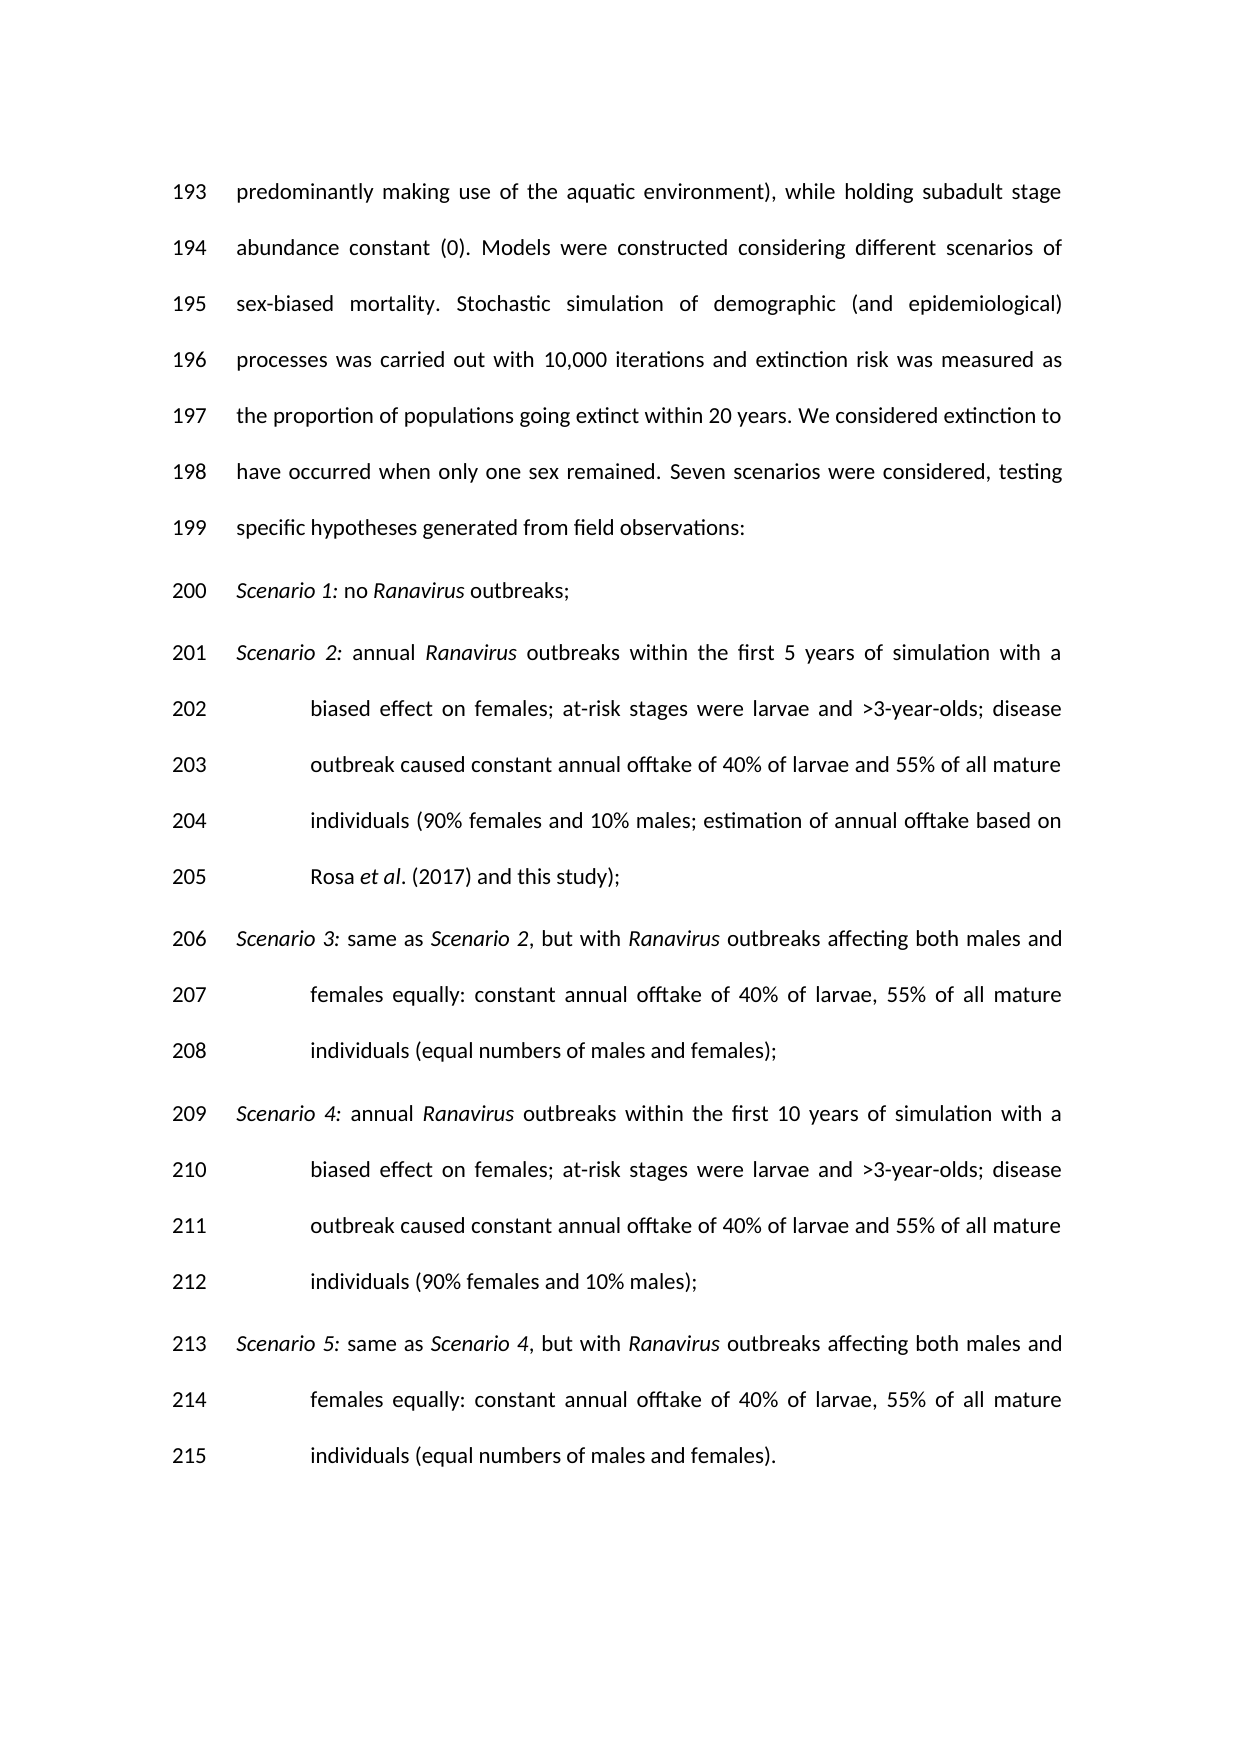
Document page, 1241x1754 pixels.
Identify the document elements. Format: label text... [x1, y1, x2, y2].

text Scenario 3: same as Scenario 2, but with Ranavirus outbreaks affecting both males and females equally: constant annual offtake of 40% of larvae, 55% of all mature individuals (equal numbers of males and females); [236, 924, 1063, 1064]
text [236, 177, 1063, 541]
text Scenario 4: annual Ranavirus outbreaks within the first 10 years of simulation with a biased effect on females; at-risk stages were larvae and >3-year-olds; disease outbreak caused constant annual offtake of 40% of larvae and 55% of all mature individuals (90% females and 10% males); [236, 1099, 1063, 1295]
text Scenario 5: same as Scenario 4, but with Ranavirus outbreaks affecting both males and females equally: constant annual offtake of 40% of larvae, 55% of all mature individuals (equal numbers of males and females). [236, 1329, 1063, 1469]
text Scenario 1: no Ranavirus outbreaks; [236, 576, 1063, 604]
text Scenario 2: annual Ranavirus outbreaks within the first 5 years of simulation with a biased effect on females; at-risk stages were larvae and >3-year-olds; disease outbreak caused constant annual offtake of 40% of larvae and 55% of all mature individuals (90% females and 10% males; estimation of annual offtake based on Rosa et al. (2017) and this study); [236, 638, 1063, 890]
